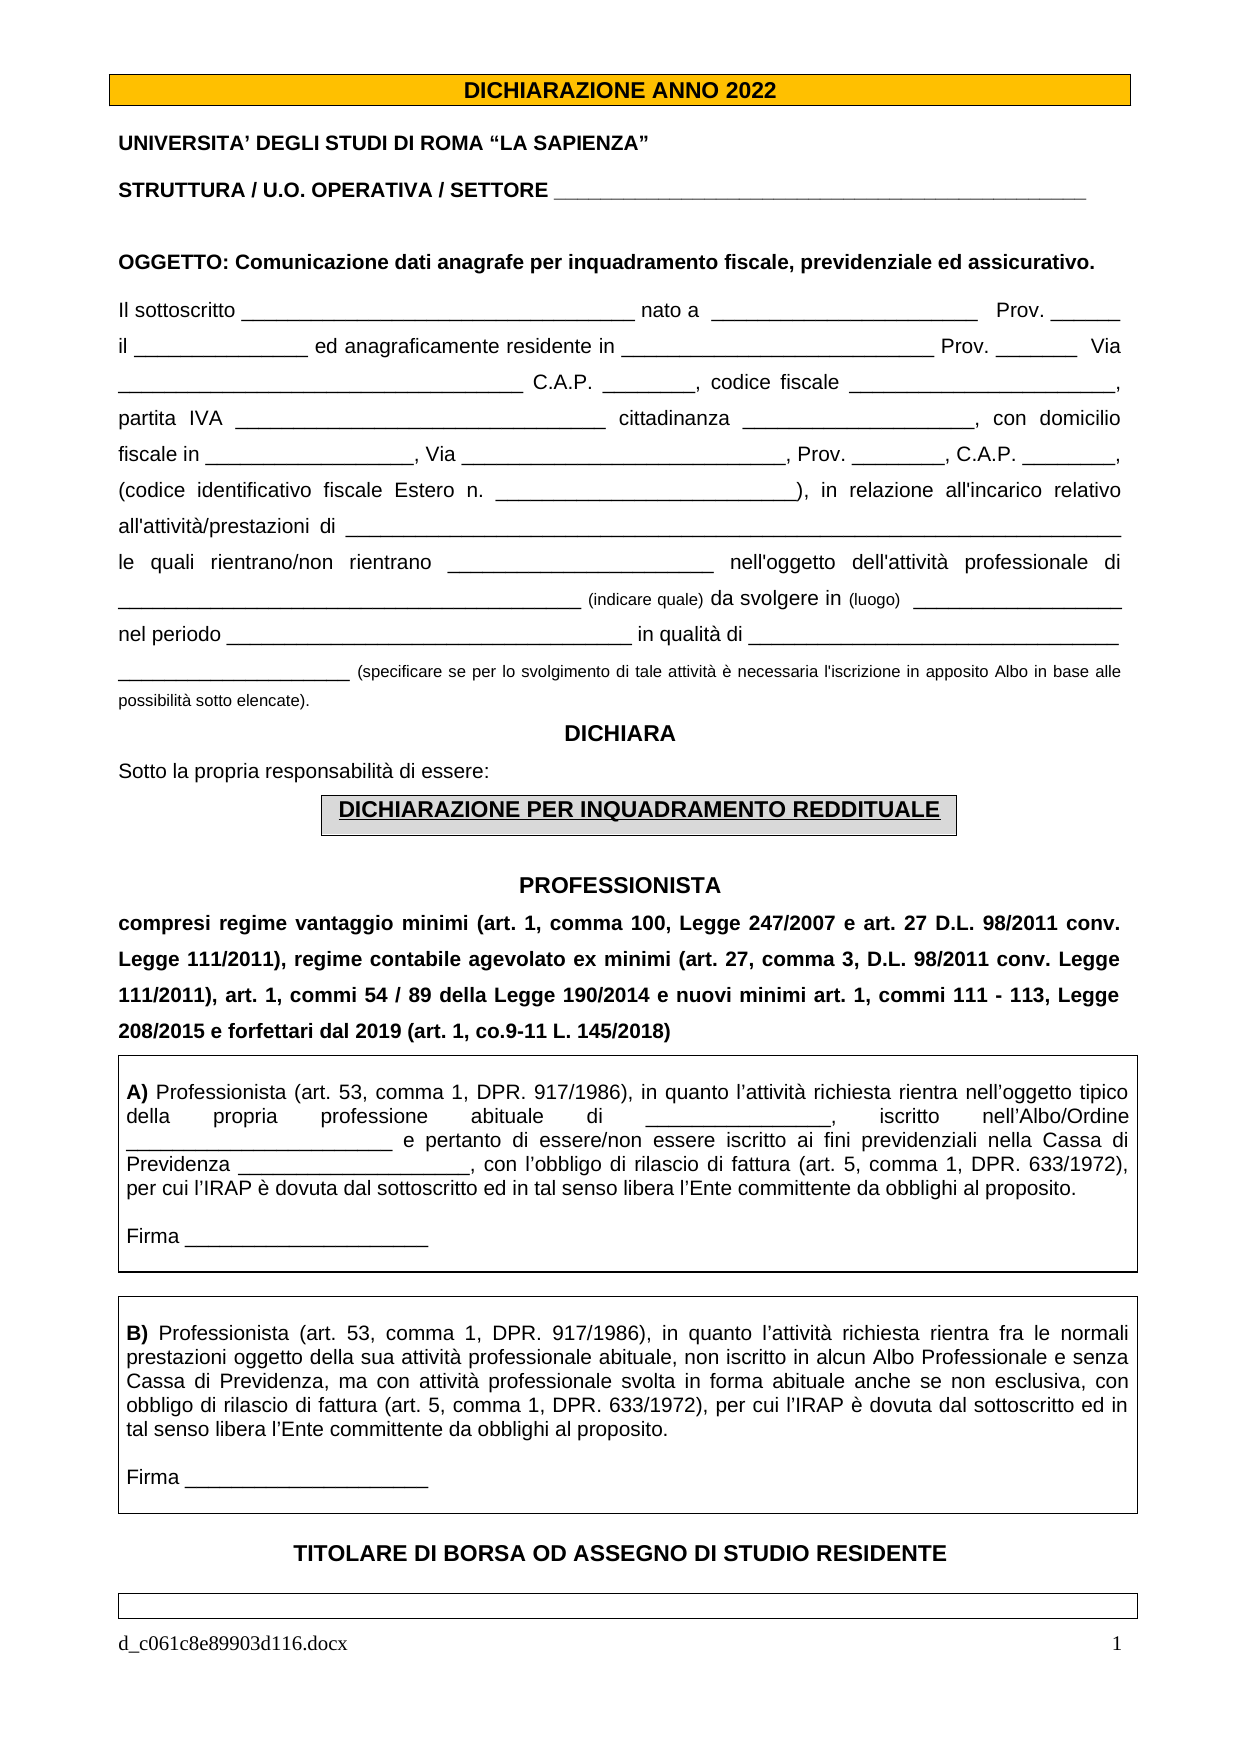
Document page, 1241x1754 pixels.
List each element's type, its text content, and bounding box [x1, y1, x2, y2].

text compresi regime vantaggio minimi (art. 1, comma 100, Legge 247/2007 e art. 27 D.L. 98/2011 conv. Legge 111/2011), regime contabile agevolato ex minimi (art. 27, comma 3, D.L. 98/2011 conv. Legge 111/2011), art. 1, commi 54 / 89 della Legge 190/2014 e nuovi minimi art. 1, commi 111 - 113, Legge 208/2015 e forfettari dal 2019 (art. 1, co.9-11 L. 145/2018) [118, 911, 1122, 1043]
table_header DICHIARAZIONE PER INQUADRAMENTO REDDITUALE [322, 796, 956, 834]
text TITOLARE DI BORSA OD ASSEGNO DI STUDIO RESIDENTE [118, 1540, 1122, 1567]
text STRUTTURA / U.O. OPERATIVA / SETTORE ______________________________________________ [118, 178, 1122, 202]
table_header B) Professionista (art. 53, comma 1, DPR. 917/1986), in quanto l’attività richiesta rientra fra le normali prestazioni oggetto della sua attività professionale abituale, non iscritto in alcun Albo Professionale e senza Cassa di Previdenza, ma con attività professionale svolta in forma abituale anche se non esclusiva, con obbligo di rilascio di fattura (art. 5, comma 1, DPR. 633/1972), per cui l’IRAP è dovuta dal sottoscritto ed in tal senso libera l’Ente committente da obblighi al proposito. Firma _____________________ [119, 1297, 1137, 1513]
text ____________________ (specificare se per lo svolgimento di tale attività è necessaria l'iscrizione in apposito Albo in base alle possibilità sotto elencate). [118, 657, 1122, 710]
text PROFESSIONISTA [118, 872, 1122, 898]
table_header A) Professionista (art. 53, comma 1, DPR. 917/1986), in quanto l’attività richiesta rientra nell’oggetto tipico della propria professione abituale di ________________, iscritto nell’Albo/Ordine _______________________ e pertanto di essere/non essere iscritto ai fini previdenziali nella Cassa di Previdenza ____________________, con l’obbligo di rilascio di fattura (art. 5, comma 1, DPR. 633/1972), per cui l’IRAP è dovuta dal sottoscritto ed in tal senso libera l’Ente committente da obblighi al proposito. Firma _____________________ [119, 1056, 1137, 1271]
text Sotto la propria responsabilità di essere: [118, 759, 1122, 783]
text UNIVERSITA’ DEGLI STUDI DI ROMA “LA SAPIENZA” [118, 130, 1122, 154]
title DICHIARAZIONE ANNO 2022 [110, 75, 1130, 105]
text OGGETTO: Comunicazione dati anagrafe per inquadramento fiscale, previdenziale ed assicurativo. [118, 250, 1122, 274]
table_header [119, 1594, 1137, 1618]
text DICHIARA [118, 720, 1122, 746]
text Il sottoscritto __________________________________ nato a _______________________ Prov. ______ il _______________ ed anagraficamente residente in ___________________________ Prov. _______ Via ___________________________________ C.A.P. ________, codice fiscale _______________________, partita IVA ________________________________ cittadinanza ____________________, con domicilio fiscale in __________________, Via ____________________________, Prov. ________, C.A.P. ________, (codice identificativo fiscale Estero n. __________________________), in relazione all'incarico relativo all'attività/prestazioni di ___________________________________________________________________ le quali rientrano/non rientrano _______________________ nell'oggetto dell'attività professionale di ________________________________________ (indicare quale) da svolgere in (luogo) __________________ nel periodo ___________________________________ in qualità di ________________________________ [118, 298, 1122, 646]
